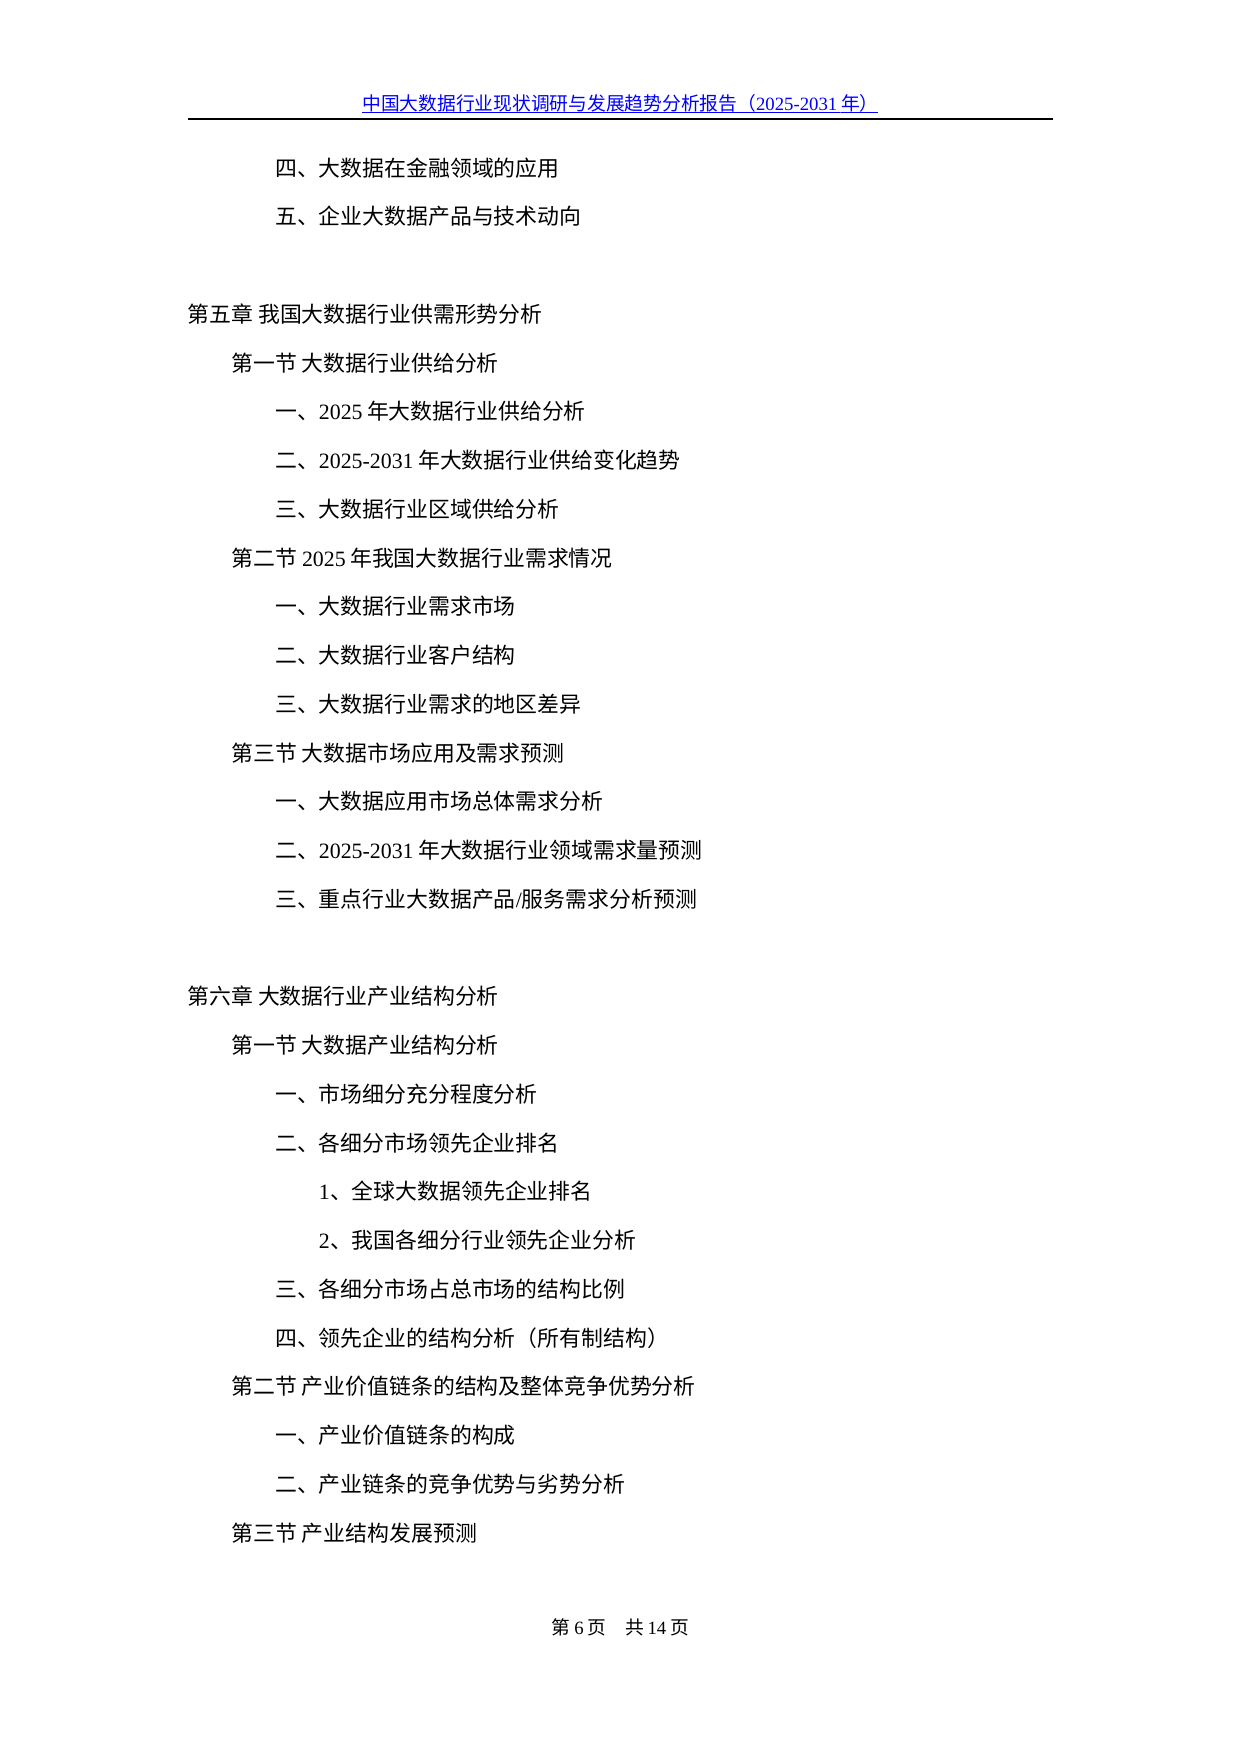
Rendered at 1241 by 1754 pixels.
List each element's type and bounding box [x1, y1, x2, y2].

text [187, 150, 1053, 1548]
